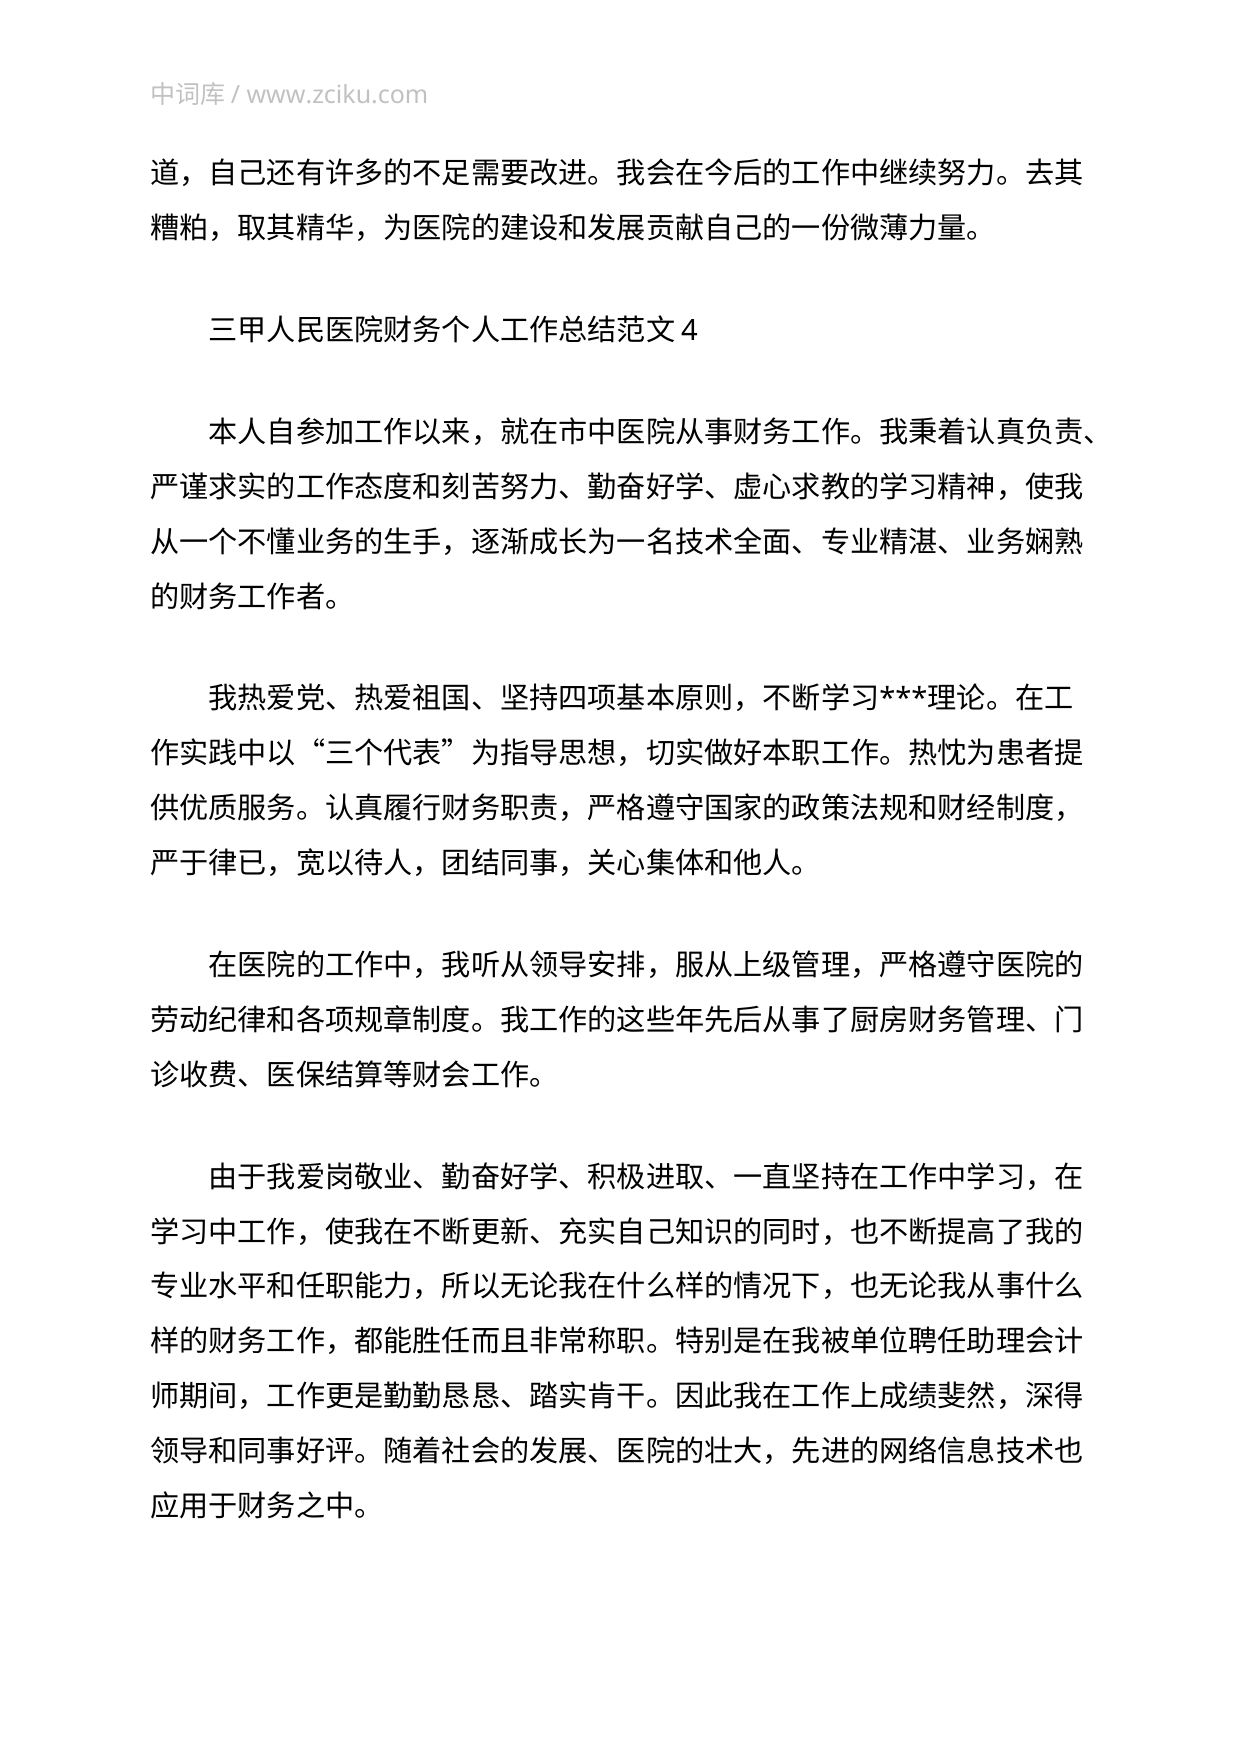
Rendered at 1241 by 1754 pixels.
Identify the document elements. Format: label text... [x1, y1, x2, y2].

text 三甲人民医院财务个人工作总结范文4 [150, 307, 1090, 349]
text 由于我爱岗敬业、勤奋好学、积极进取、一直坚持在工作中学习，在学习中工作，使我在不断更新、充实自己知识的同时，也不断提高了我的专业水平和任职能力，所以无论我在什么样的情况下，也无论我从事什么样的财务工作，都能胜任而且非常称职。特别是在我被单位聘任助理会计师期间，工作更是勤勤恳恳、踏实肯干。因此我在工作上成绩斐然，深得领导和同事好评。随着社会的发展、医院的壮大，先进的网络信息技术也应用于财务之中。 [150, 1153, 1090, 1525]
text 在医院的工作中，我听从领导安排，服从上级管理，严格遵守医院的劳动纪律和各项规章制度。我工作的这些年先后从事了厨房财务管理、门诊收费、医保结算等财会工作。 [150, 942, 1090, 1094]
text 我热爱党、热爱祖国、坚持四项基本原则，不断学习***理论。在工作实践中以“三个代表”为指导思想，切实做好本职工作。热忱为患者提供优质服务。认真履行财务职责，严格遵守国家的政策法规和财经制度，严于律已，宽以待人，团结同事，关心集体和他人。 [150, 675, 1090, 882]
text 本人自参加工作以来，就在市中医院从事财务工作。我秉着认真负责、严谨求实的工作态度和刻苦努力、勤奋好学、虚心求教的学习精神，使我从一个不懂业务的生手，逐渐成长为一名技术全面、专业精湛、业务娴熟的财务工作者。 [150, 409, 1090, 616]
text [150, 150, 1090, 247]
